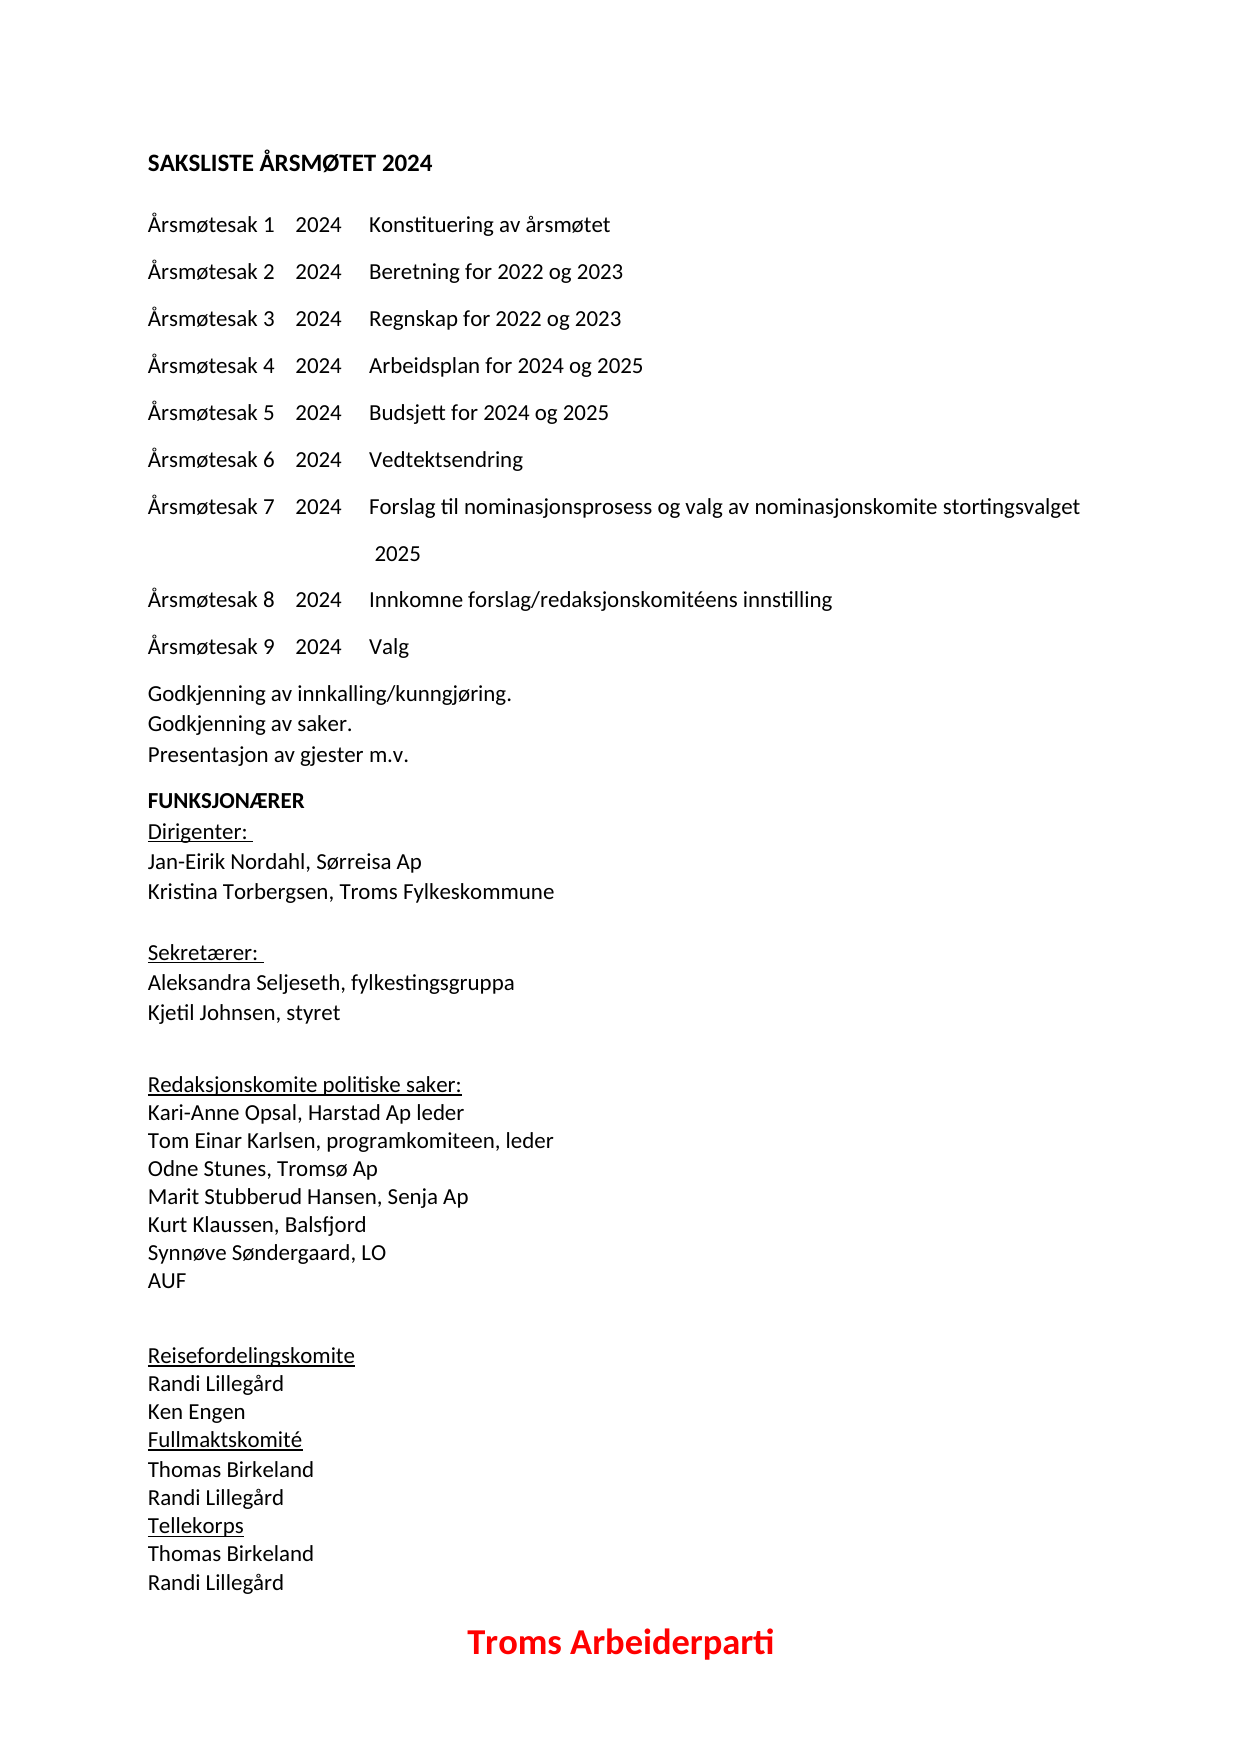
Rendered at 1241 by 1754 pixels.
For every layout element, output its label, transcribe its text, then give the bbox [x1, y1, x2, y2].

text FUNKSJONÆRER Dirigenter: [148, 787, 1093, 845]
text Årsmøtesak 9 2024 Valg [148, 632, 1093, 660]
text Fullmaktskomité [148, 1425, 1093, 1453]
text Kristina Torbergsen, Troms Fylkeskommune [148, 877, 1093, 905]
text Jan-Eirik Nordahl, Sørreisa Ap [148, 847, 1093, 875]
text Randi Lillegård [148, 1568, 1093, 1596]
text Odne Stunes, Tromsø Ap [148, 1154, 1093, 1182]
text Marit Stubberud Hansen, Senja Ap [148, 1182, 1093, 1210]
text Årsmøtesak 8 2024 Innkomne forslag/redaksjonskomitéens innstilling [148, 586, 1093, 613]
text Årsmøtesak 3 2024 Regnskap for 2022 og 2023 [148, 304, 1093, 332]
text Årsmøtesak 4 2024 Arbeidsplan for 2024 og 2025 [148, 351, 1093, 379]
text Årsmøtesak 7 2024 Forslag til nominasjonsprosess og valg av nominasjonskomite stortingsvalget [148, 492, 1093, 520]
text Årsmøtesak 2 2024 Beretning for 2022 og 2023 [148, 257, 1093, 285]
text Tellekorps [148, 1512, 1093, 1539]
text Randi Lillegård [148, 1483, 1093, 1512]
text Thomas Birkeland [148, 1539, 1093, 1568]
text Randi Lillegård [148, 1369, 1093, 1397]
text Årsmøtesak 5 2024 Budsjett for 2024 og 2025 [148, 398, 1093, 426]
text Tom Einar Karlsen, programkomiteen, leder [148, 1126, 1093, 1154]
text Sekretærer: [148, 938, 1093, 966]
text Kurt Klaussen, Balsfjord Synnøve Søndergaard, LO [148, 1210, 1093, 1266]
text Ken Engen [148, 1397, 1093, 1425]
text Årsmøtesak 6 2024 Vedtektsendring [148, 445, 1093, 473]
text Redaksjonskomite politiske saker: Kari-Anne Opsal, Harstad Ap leder [148, 1070, 1093, 1126]
text Godkjenning av innkalling/kunngjøring. Godkjenning av saker. Presentasjon av gjester m.v. [148, 679, 1093, 768]
text Aleksandra Seljeseth, fylkestingsgruppa [148, 968, 1093, 996]
text Thomas Birkeland [148, 1456, 1093, 1483]
text AUF [148, 1266, 1093, 1294]
text SAKSLISTE ÅRSMØTET 2024 Årsmøtesak 1 2024 Konstituering av årsmøtet [148, 148, 1093, 238]
text Reisefordelingskomite [148, 1341, 1093, 1369]
text Kjetil Johnsen, styret [148, 998, 1093, 1026]
text 2025 [148, 539, 1093, 567]
